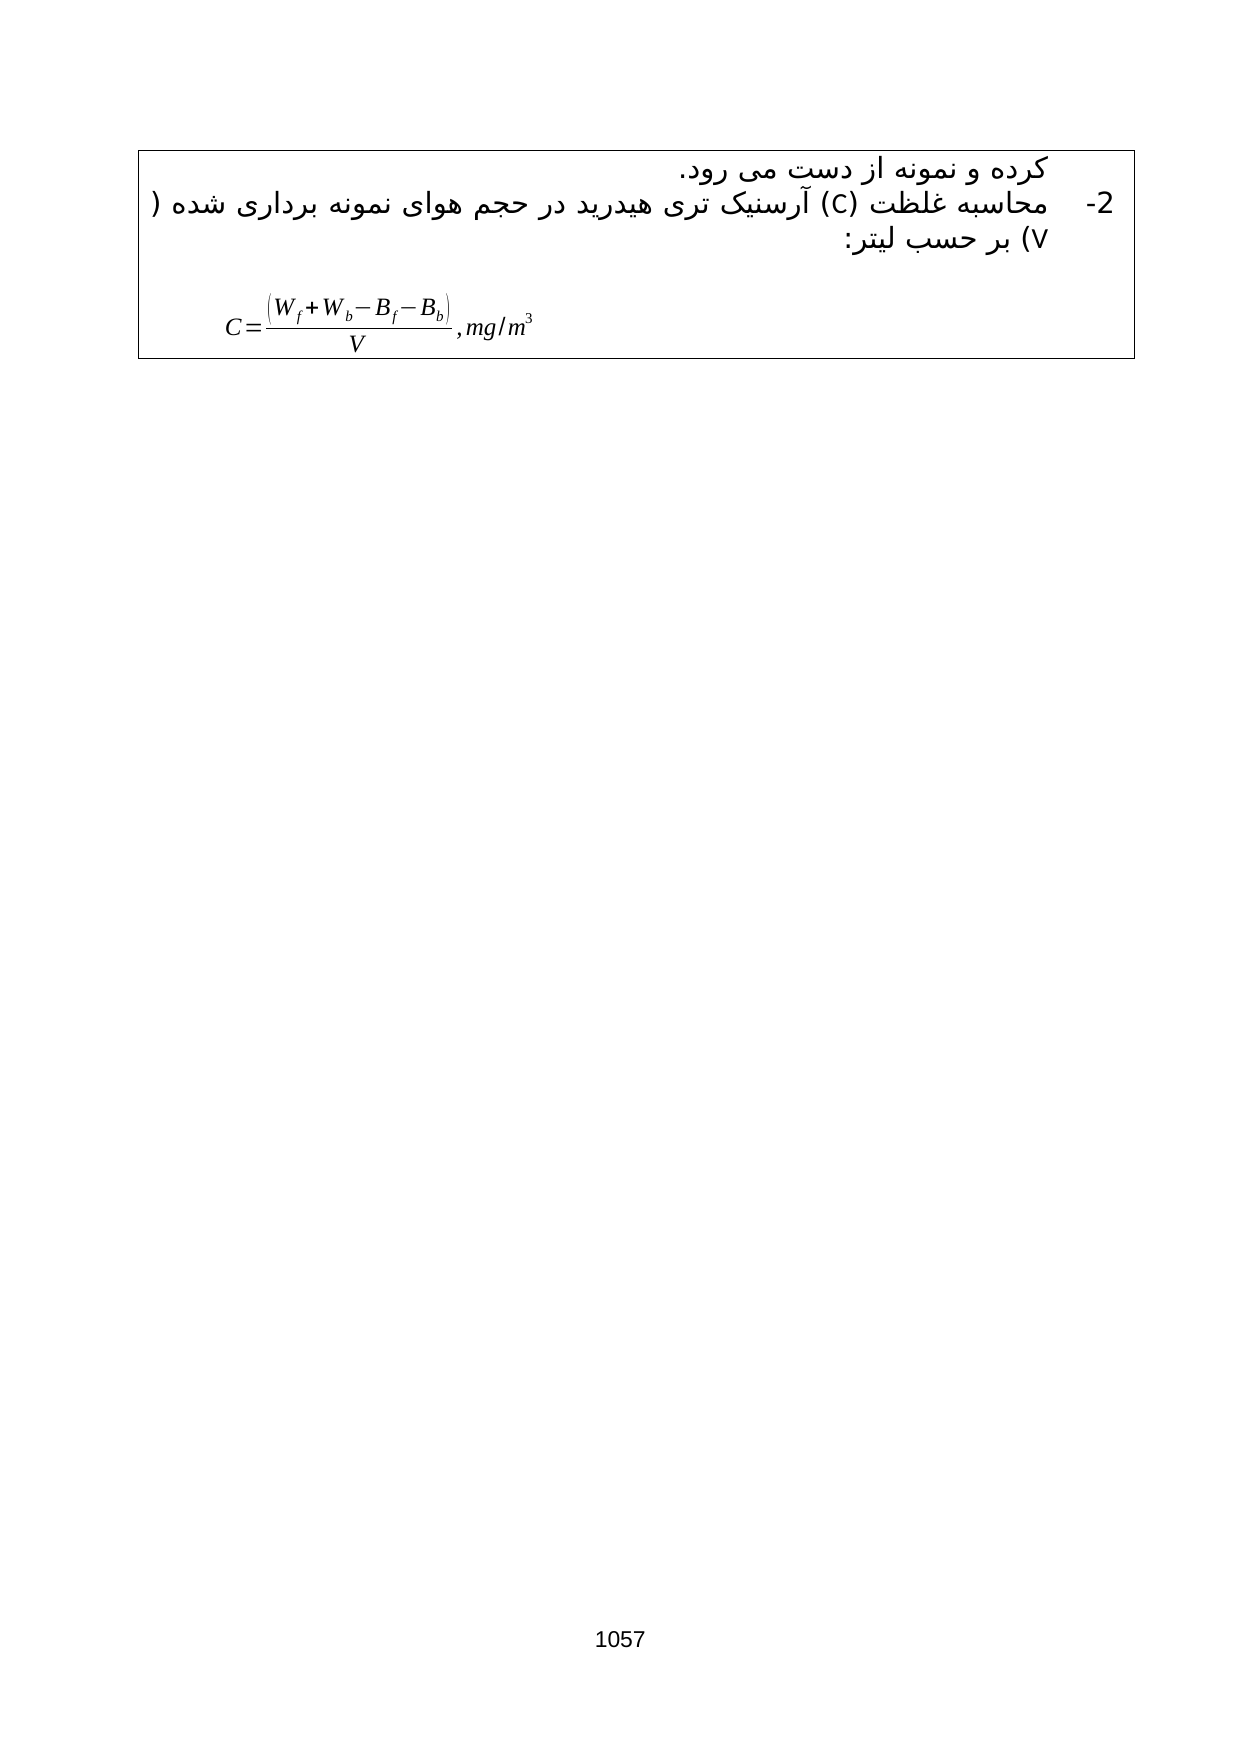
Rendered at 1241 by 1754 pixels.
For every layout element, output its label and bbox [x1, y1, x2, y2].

table_cell [139, 151, 1134, 358]
